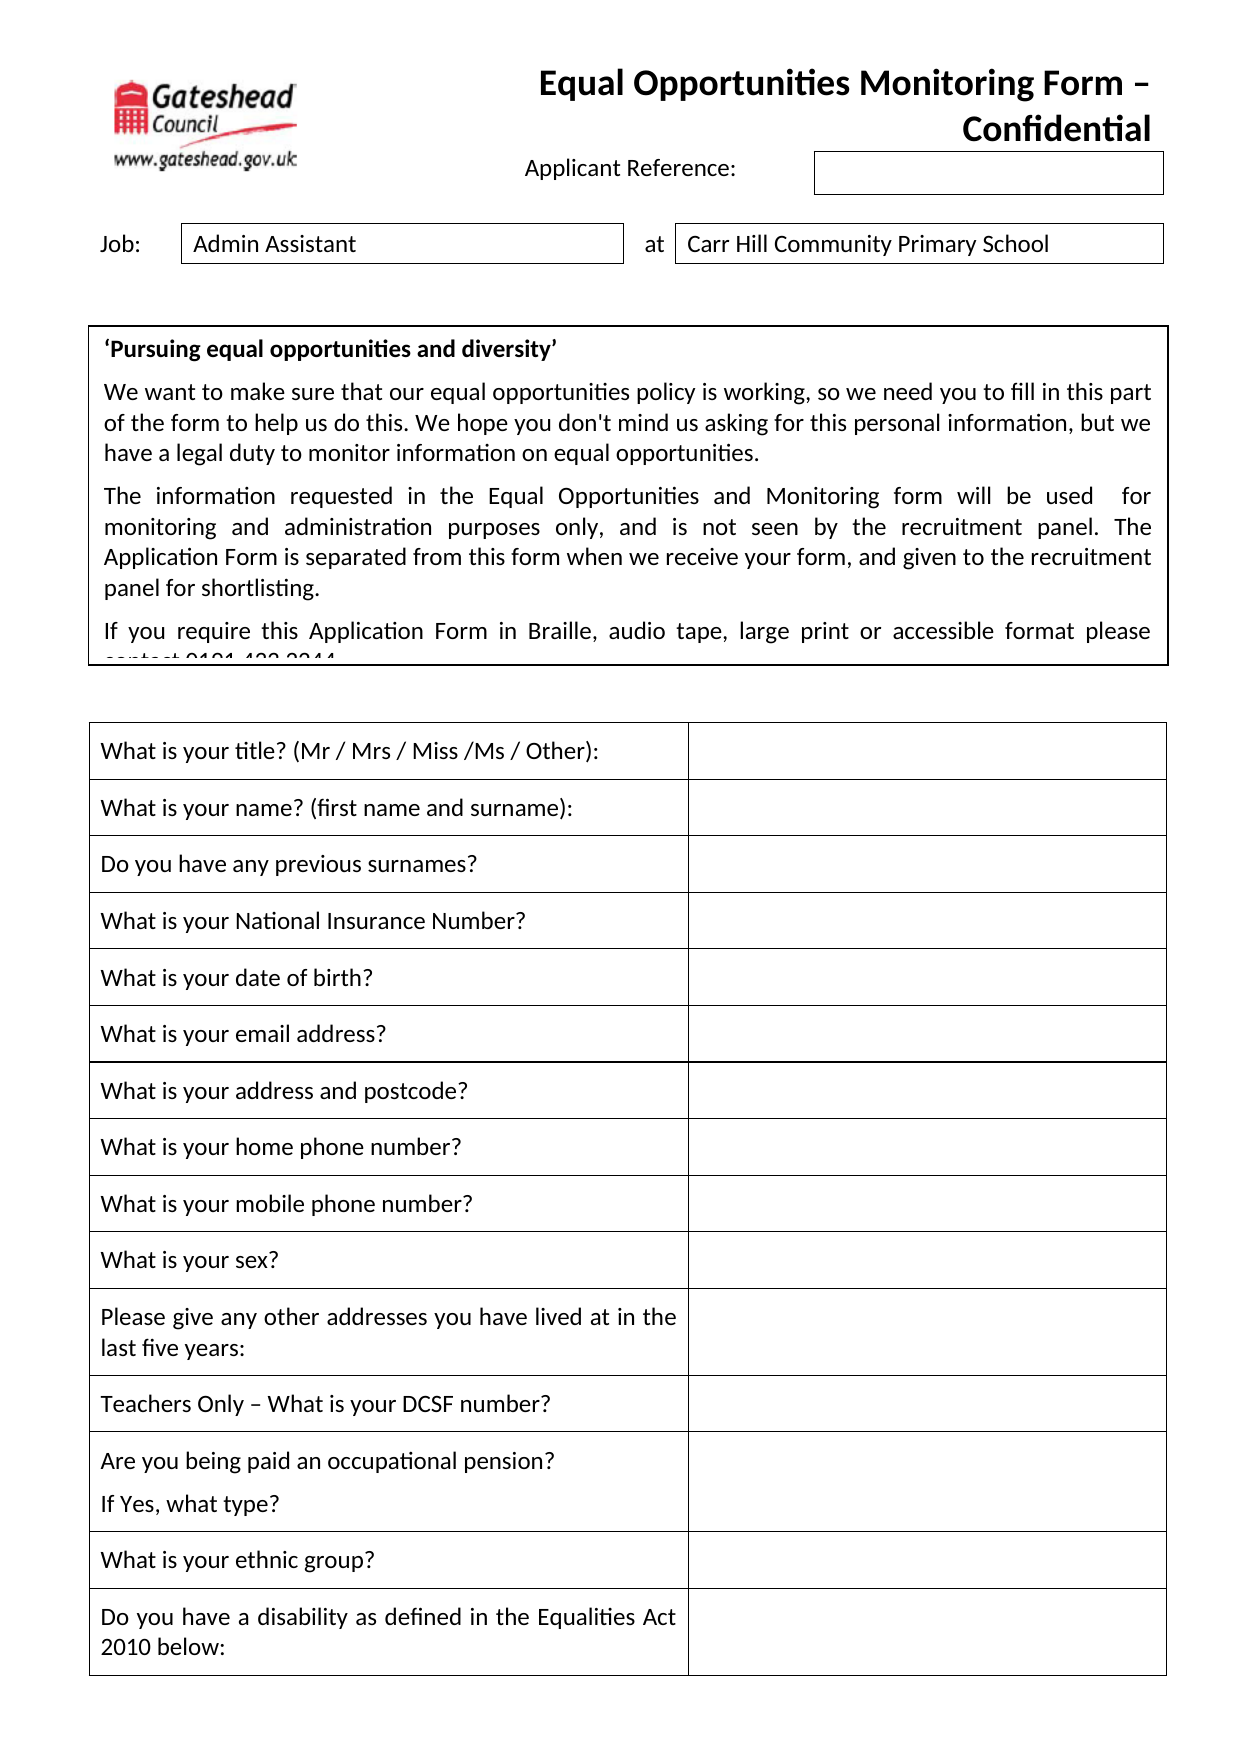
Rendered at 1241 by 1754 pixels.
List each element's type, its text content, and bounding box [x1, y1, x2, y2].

table_cell What is your date of birth? [90, 949, 688, 1005]
table_cell [689, 1532, 1166, 1587]
table_cell What is your home phone number? [90, 1119, 688, 1174]
table_cell [689, 1119, 1166, 1174]
table_cell [689, 1289, 1166, 1375]
table_cell Are you being paid an occupational pension? If Yes, what type? [90, 1432, 688, 1531]
table_cell [689, 1589, 1166, 1674]
table_cell [689, 1063, 1166, 1118]
table_cell What is your sex? [90, 1232, 688, 1288]
table_cell [689, 1006, 1166, 1061]
table_header Carr Hill Community Primary School [676, 224, 1163, 263]
table_header What is your title? (Mr / Mrs / Miss /Ms / Other): [90, 723, 688, 778]
table_header Equal Opportunities Monitoring Form – Confidential [513, 59, 1163, 151]
table_header Job: [89, 223, 181, 263]
table_cell What is your email address? [90, 1006, 688, 1061]
table_cell [815, 152, 1163, 194]
table_cell [689, 1176, 1166, 1231]
table_cell [689, 949, 1166, 1005]
table_cell Please give any other addresses you have lived at in the last five years: [90, 1289, 688, 1375]
table_cell Applicant Reference: [513, 151, 814, 194]
table_header [689, 723, 1166, 778]
table_cell What is your name? (first name and surname): [90, 780, 688, 835]
table_cell What is your National Insurance Number? [90, 893, 688, 948]
table_header [89, 59, 513, 194]
table_cell [689, 893, 1166, 948]
table_cell [689, 836, 1166, 892]
table_cell [689, 1376, 1166, 1431]
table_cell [90, 1589, 688, 1674]
table_cell What is your address and postcode? [90, 1063, 688, 1118]
picture [100, 72, 313, 182]
table_cell Teachers Only – What is your DCSF number? [90, 1376, 688, 1431]
table_header Admin Assistant [182, 224, 623, 263]
table_header at [624, 223, 675, 263]
table_cell What is your ethnic group? [90, 1532, 688, 1587]
table_cell What is your mobile phone number? [90, 1176, 688, 1231]
table_cell [689, 780, 1166, 835]
table_cell [689, 1232, 1166, 1288]
table_cell [689, 1432, 1166, 1531]
table_cell Do you have any previous surnames? [90, 836, 688, 892]
